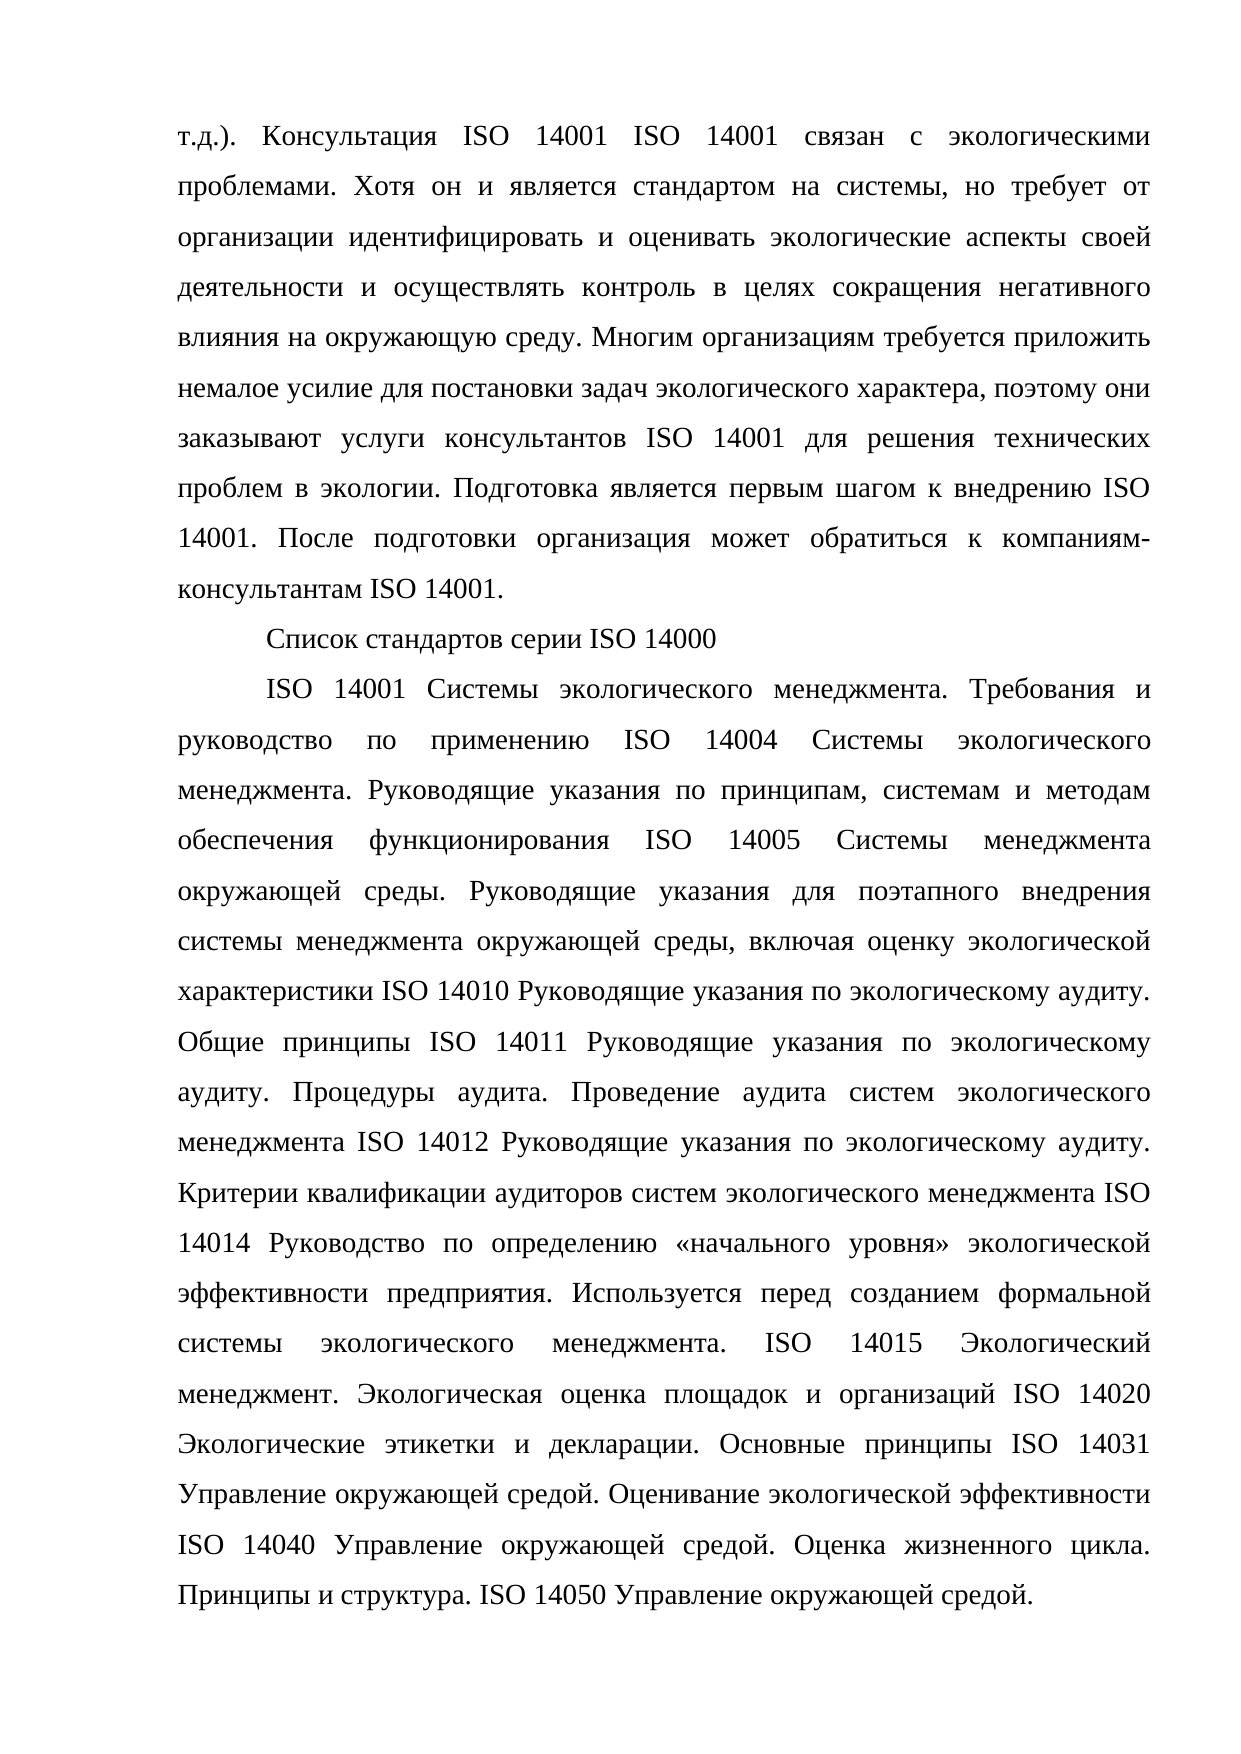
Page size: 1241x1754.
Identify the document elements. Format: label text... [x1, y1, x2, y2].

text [177, 118, 1152, 604]
text Список стандартов серии ISO 14000 [177, 621, 1152, 655]
text ISO 14001 Системы экологического менеджмента. Требования и руководство по применению ISO 14004 Системы экологического менеджмента. Руководящие указания по принципам, системам и методам обеспечения функционирования ISO 14005 Системы менеджмента окружающей среды. Руководящие указания для поэтапного внедрения системы менеджмента окружающей среды, включая оценку экологической характеристики ISO 14010 Руководящие указания по экологическому аудиту. Общие принципы ISO 14011 Руководящие указания по экологическому аудиту. Процедуры аудита. Проведение аудита систем экологического менеджмента ISO 14012 Руководящие указания по экологическому аудиту. Критерии квалификации аудиторов систем экологического менеджмента ISO 14014 Руководство по определению «начального уровня» экологической эффективности предприятия. Используется перед созданием формальной системы экологического менеджмента. ISO 14015 Экологический менеджмент. Экологическая оценка площадок и организаций ISO 14020 Экологические этикетки и декларации. Основные принципы ISO 14031 Управление окружающей средой. Оценивание экологической эффективности ISO 14040 Управление окружающей средой. Оценка жизненного цикла. Принципы и структура. ISO 14050 Управление окружающей средой. [177, 672, 1152, 1611]
